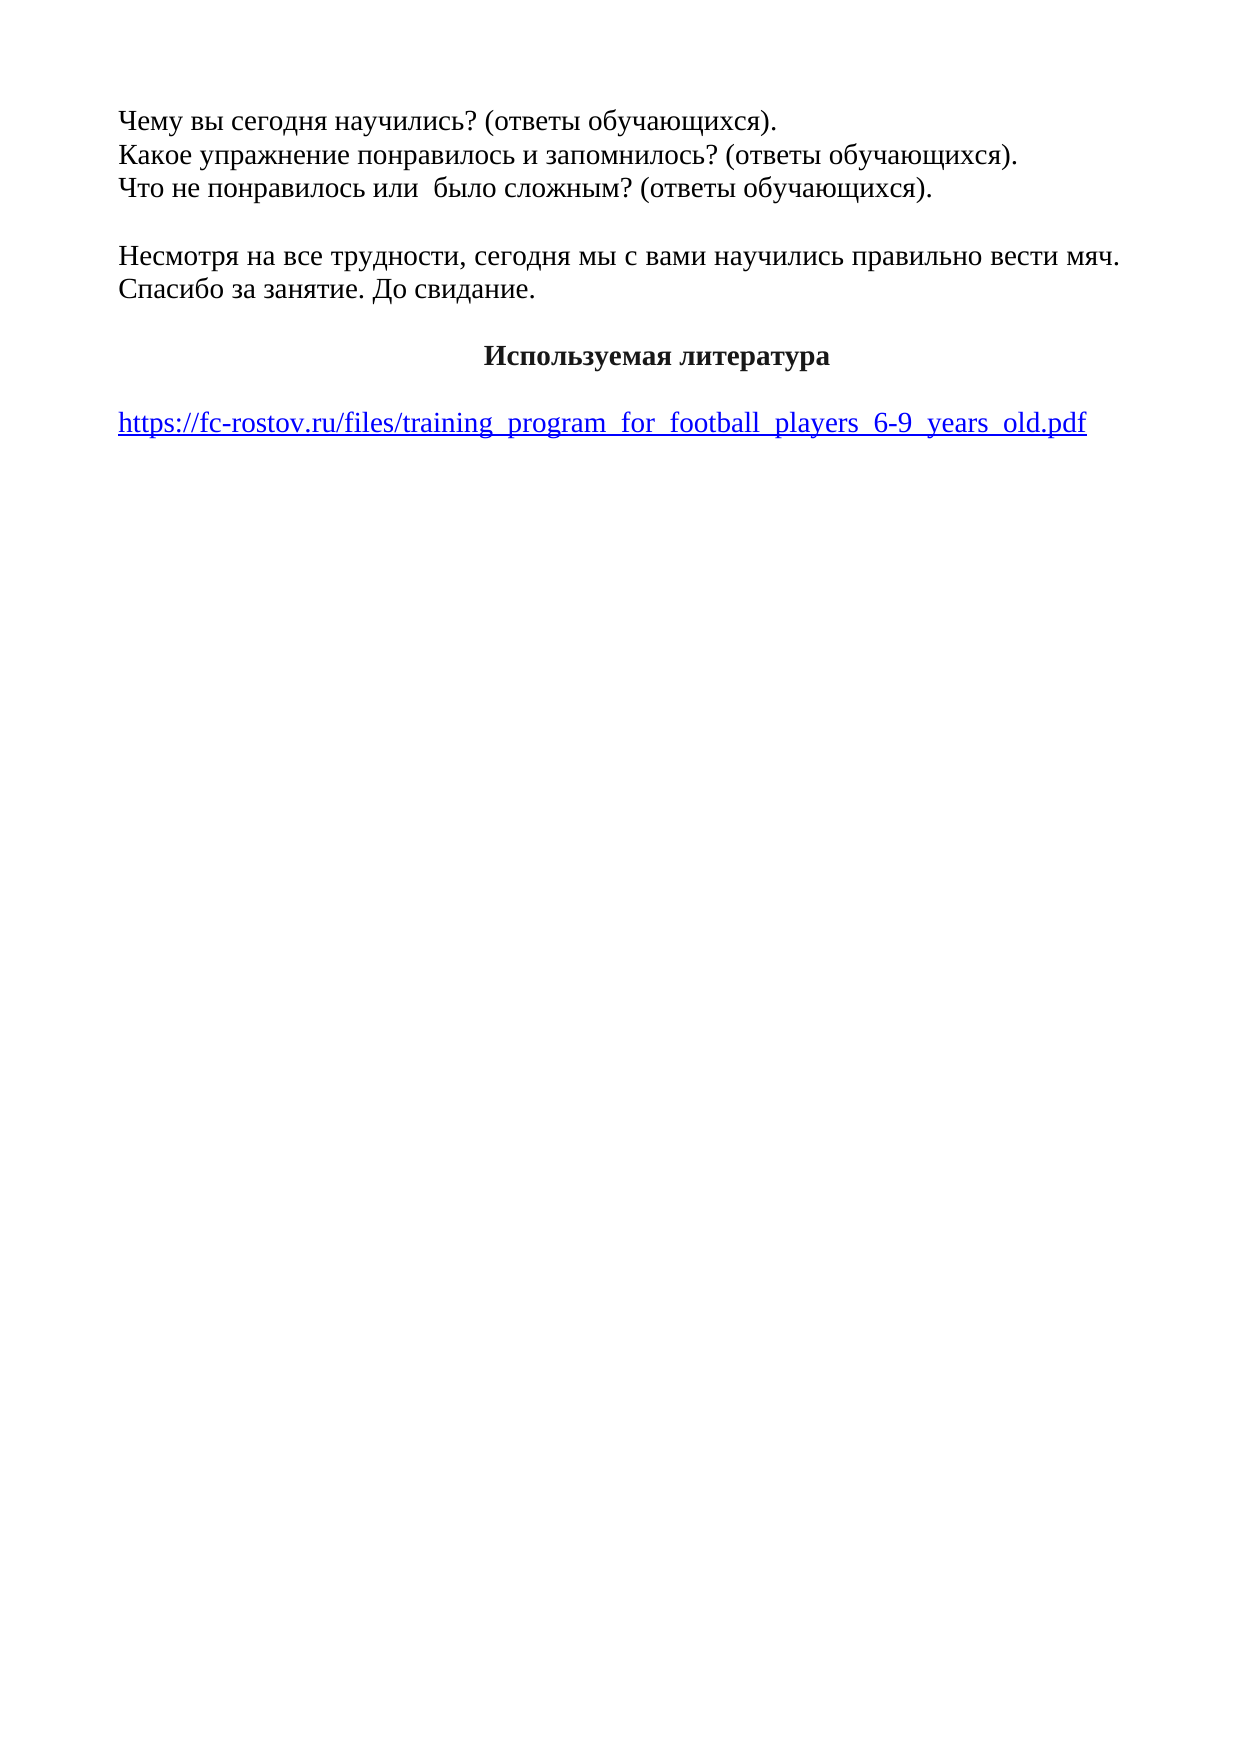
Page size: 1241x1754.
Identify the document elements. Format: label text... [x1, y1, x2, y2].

text Чему вы сегодня научились? (ответы обучающихся). [118, 103, 1122, 137]
text Используемая литература [118, 338, 1122, 372]
list https://fc-rostov.ru/files/training_program_for_football_players_6-9_years_old.pdf [118, 405, 1122, 439]
text Какое упражнение понравилось и запомнилось? (ответы обучающихся). [118, 137, 1122, 171]
text Несмотря на все трудности, сегодня мы с вами научились правильно вести мяч. Спасибо за занятие. До свидание. [118, 238, 1122, 305]
text Что не понравилось или было сложным? (ответы обучающихся). [118, 171, 1122, 204]
